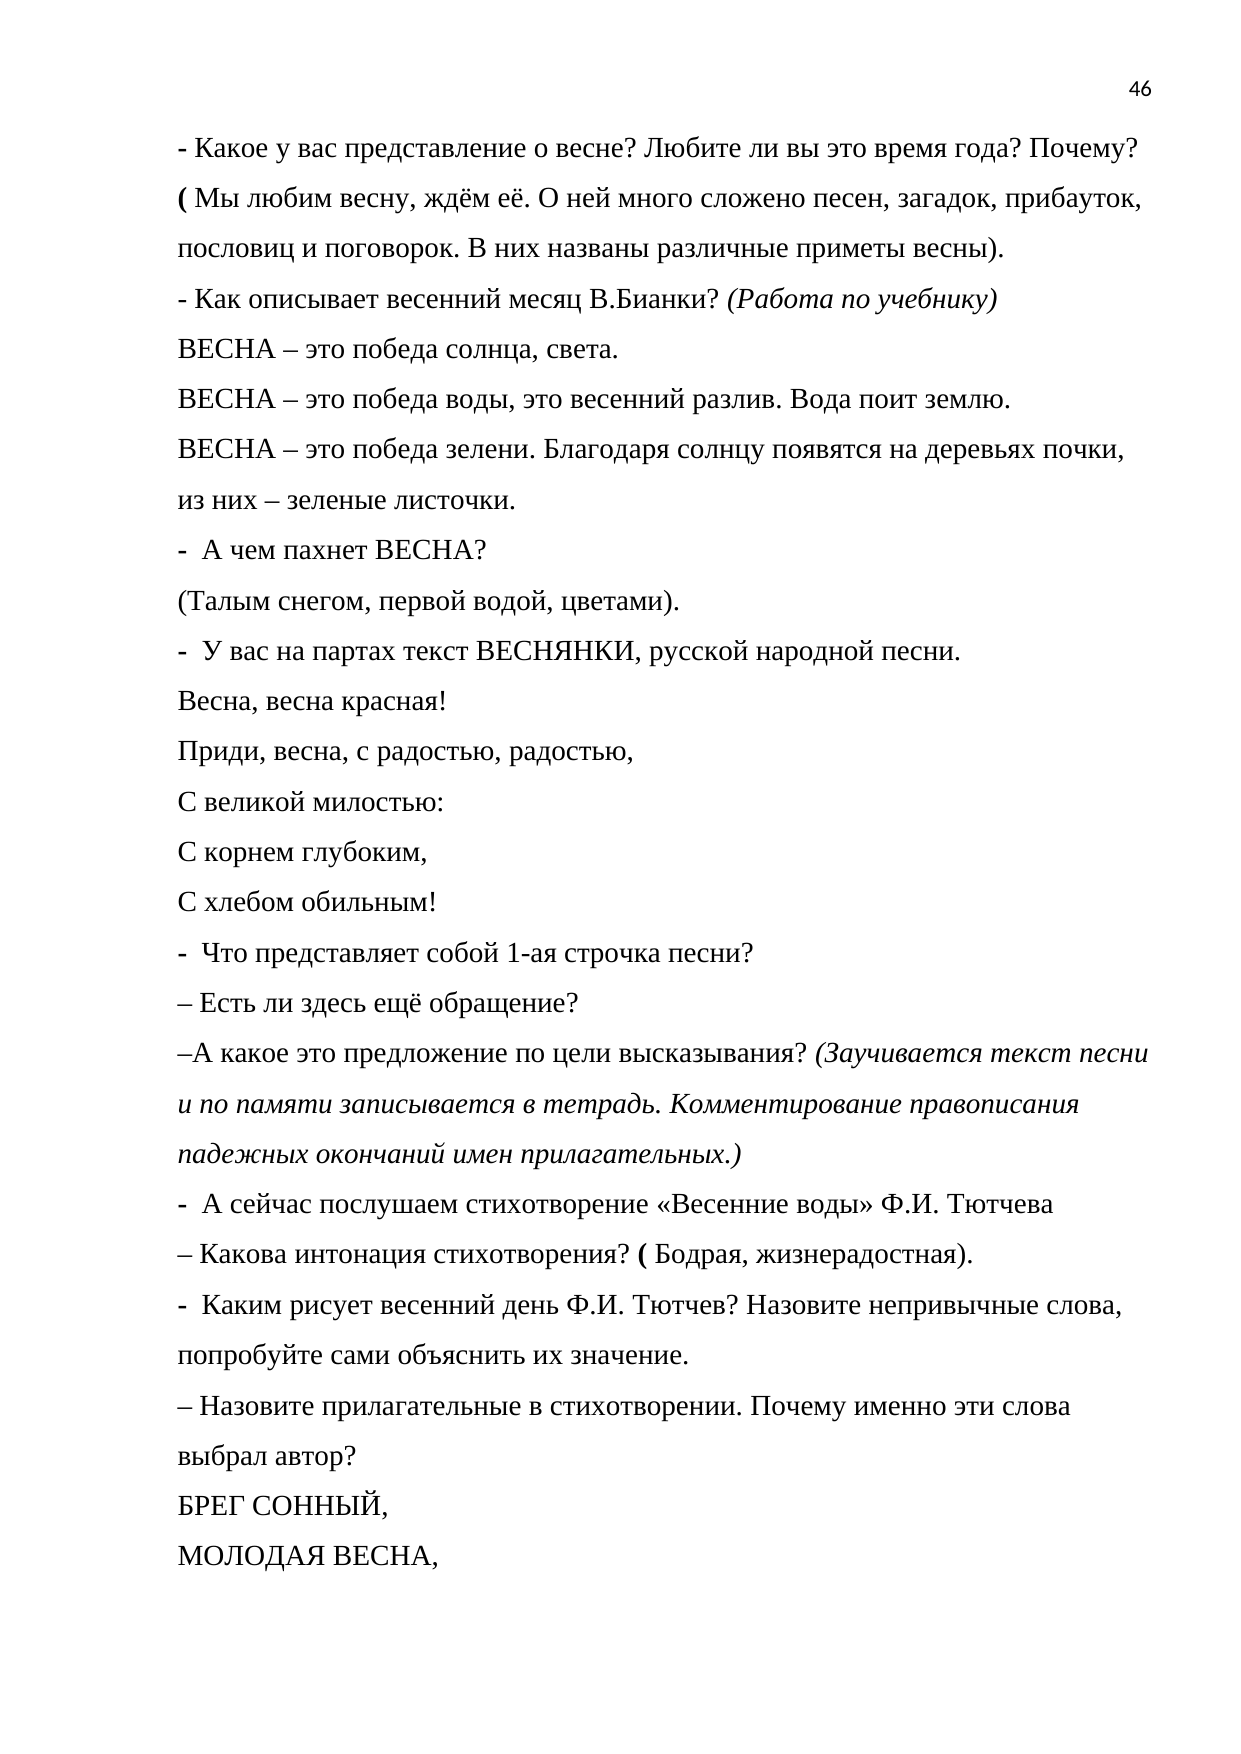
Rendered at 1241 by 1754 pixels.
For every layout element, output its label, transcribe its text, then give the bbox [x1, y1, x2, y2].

text ВЕСНА – это победа солнца, света. ВЕСНА – это победа воды, это весенний разлив. Вода поит землю. ВЕСНА – это победа зелени. Благодаря солнцу появятся на деревьях почки, из них – зеленые листочки. [177, 331, 1152, 516]
text - А сейчас послушаем стихотворение «Весенние воды» Ф.И. Тютчева [177, 1186, 1152, 1220]
text - Как описывает весенний месяц В.Бианки? (Работа по учебнику) [177, 281, 1152, 314]
text - Что представляет собой 1-ая строчка песни? – Есть ли здесь ещё обращение? –А какое это предложение по цели высказывания? (Заучивается текст песни и по памяти записывается в тетрадь. Комментирование правописания падежных окончаний имен прилагательных.) [177, 935, 1152, 1169]
text БРЕГ СОННЫЙ, МОЛОДАЯ ВЕСНА, [177, 1488, 1152, 1572]
text (Талым снегом, первой водой, цветами). [177, 583, 1152, 616]
text Весна, весна красная! Приди, весна, с радостью, радостью, С великой милостью: С корнем глубоким, С хлебом обильным! [177, 683, 1152, 918]
text - А чем пахнет ВЕСНА? [177, 532, 1152, 566]
text – Какова интонация стихотворения? ( Бодрая, жизнерадостная). [177, 1237, 1152, 1270]
text - У вас на партах текст ВЕСНЯНКИ, русской народной песни. [177, 633, 1152, 666]
text ( Мы любим весну, ждём её. О ней много сложено песен, загадок, прибауток, пословиц и поговорок. В них названы различные приметы весны). [177, 180, 1152, 264]
text - Каким рисует весенний день Ф.И. Тютчев? Назовите непривычные слова, попробуйте сами объяснить их значение. [177, 1287, 1152, 1371]
text – Назовите прилагательные в стихотворении. Почему именно эти слова выбрал автор? [177, 1388, 1152, 1471]
text - Какое у вас представление о весне? Любите ли вы это время года? Почему? [177, 130, 1152, 163]
